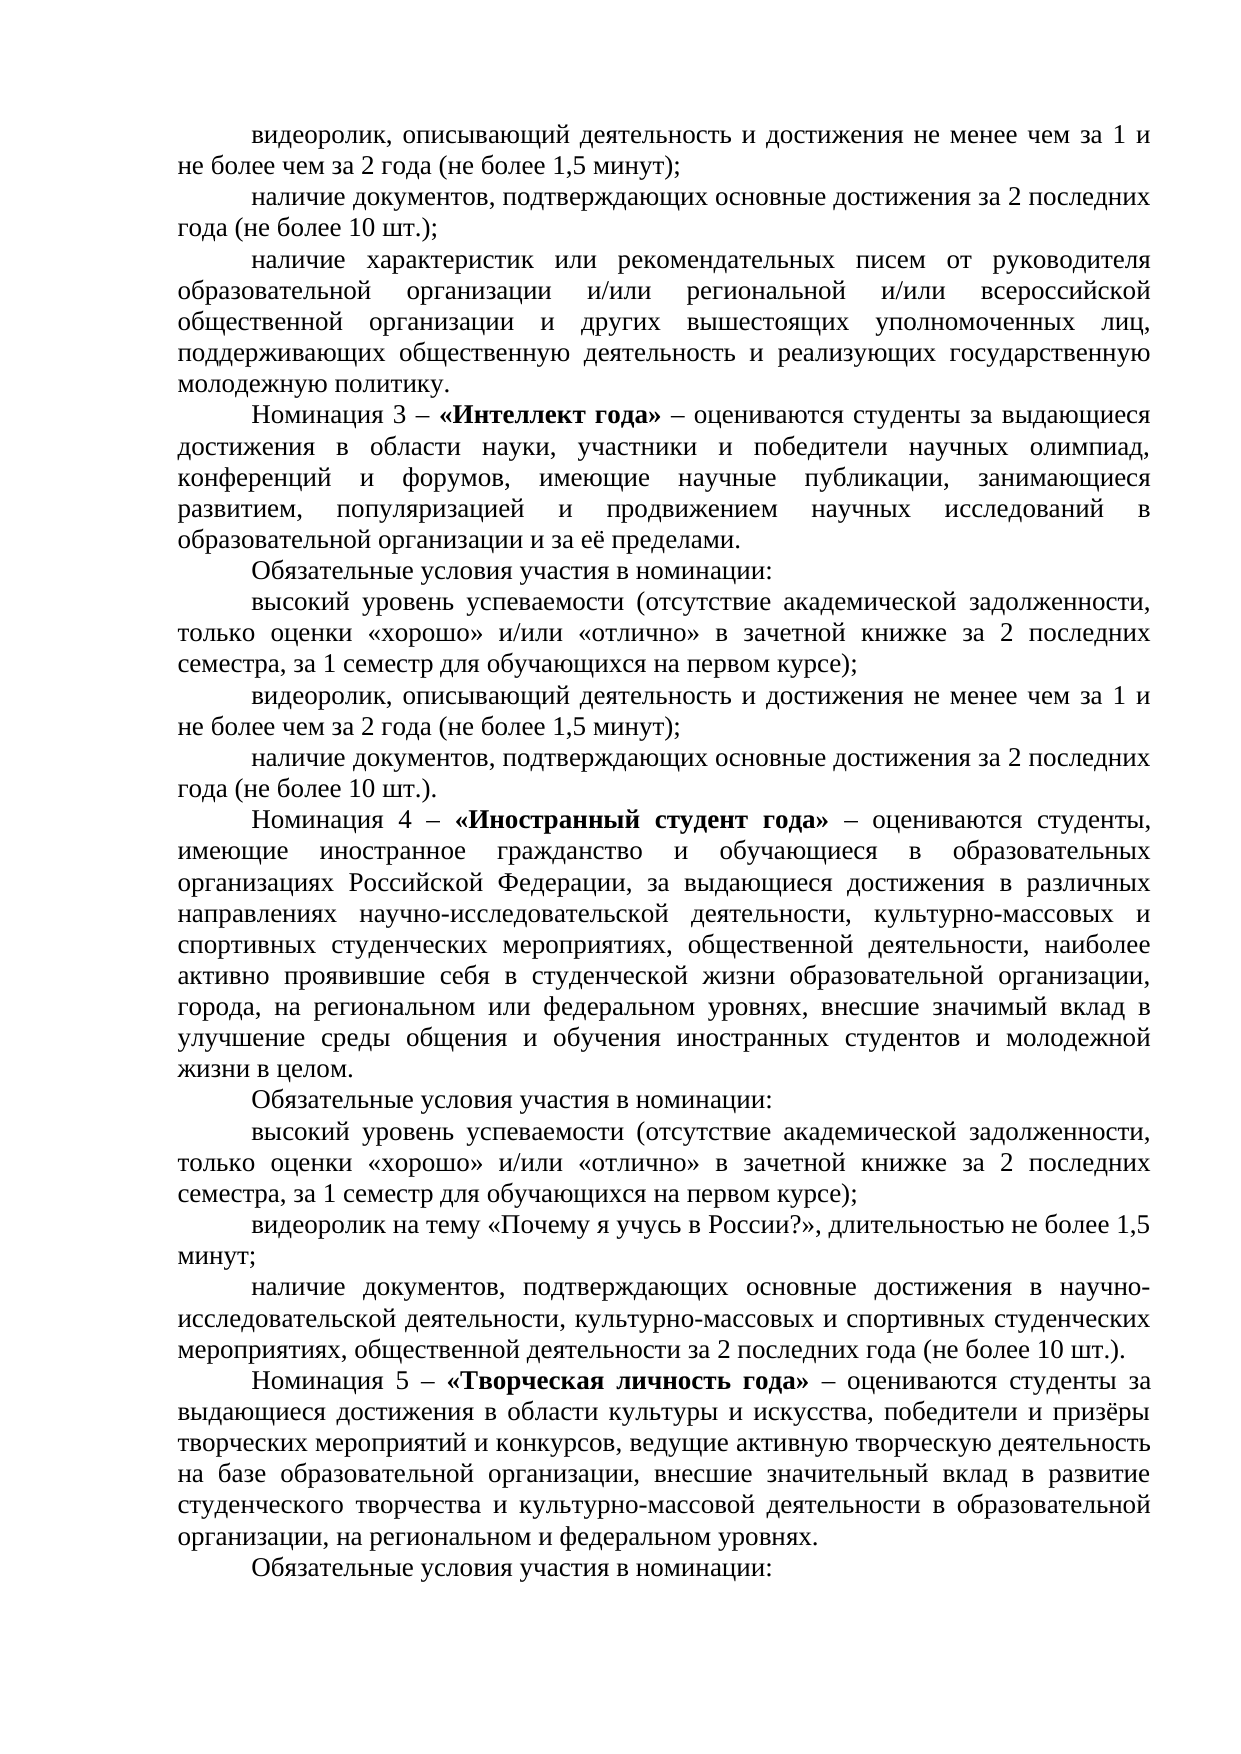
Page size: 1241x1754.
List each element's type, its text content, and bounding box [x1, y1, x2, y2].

text Номинация 5 – «Творческая личность года» – оцениваются студенты за выдающиеся достижения в области культуры и искусства, победители и призёры творческих мероприятий и конкурсов, ведущие активную творческую деятельность на базе образовательной организации, внесшие значительный вклад в развитие студенческого творчества и культурно-массовой деятельности в образовательной организации, на региональном и федеральном уровнях. [177, 1364, 1152, 1551]
text наличие документов, подтверждающих основные достижения за 2 последних года (не более 10 шт.); [177, 180, 1152, 243]
text Номинация 4 – «Иностранный студент года» – оцениваются студенты, имеющие иностранное гражданство и обучающиеся в образовательных организациях Российской Федерации, за выдающиеся достижения в различных направлениях научно-исследовательской деятельности, культурно-массовых и спортивных студенческих мероприятиях, общественной деятельности, наиболее активно проявившие себя в студенческой жизни образовательной организации, города, на региональном или федеральном уровнях, внесшие значимый вклад в улучшение среды общения и обучения иностранных студентов и молодежной жизни в целом. [177, 803, 1152, 1084]
text наличие характеристик или рекомендательных писем от руководителя образовательной организации и/или региональной и/или всероссийской общественной организации и других вышестоящих уполномоченных лиц, поддерживающих общественную деятельность и реализующих государственную молодежную политику. [177, 243, 1152, 398]
text Обязательные условия участия в номинации: [177, 554, 1152, 585]
text видеоролик, описывающий деятельность и достижения не менее чем за 1 и не более чем за 2 года (не более 1,5 минут); [177, 679, 1152, 741]
text Обязательные условия участия в номинации: [177, 1084, 1152, 1115]
text наличие документов, подтверждающих основные достижения в научно-исследовательской деятельности, культурно-массовых и спортивных студенческих мероприятиях, общественной деятельности за 2 последних года (не более 10 шт.). [177, 1271, 1152, 1364]
text наличие документов, подтверждающих основные достижения за 2 последних года (не более 10 шт.). [177, 741, 1152, 803]
text видеоролик на тему «Почему я учусь в России?», длительностью не более 1,5 минут; [177, 1208, 1152, 1271]
text Номинация 3 – «Интеллект года» – оцениваются студенты за выдающиеся достижения в области науки, участники и победители научных олимпиад, конференций и форумов, имеющие научные публикации, занимающиеся развитием, популяризацией и продвижением научных исследований в образовательной организации и за её пределами. [177, 398, 1152, 554]
text высокий уровень успеваемости (отсутствие академической задолженности, только оценки «хорошо» и/или «отлично» в зачетной книжке за 2 последних семестра, за 1 семестр для обучающихся на первом курсе); [177, 585, 1152, 679]
text видеоролик, описывающий деятельность и достижения не менее чем за 1 и не более чем за 2 года (не более 1,5 минут); [177, 118, 1152, 180]
text Обязательные условия участия в номинации: [177, 1551, 1152, 1582]
text высокий уровень успеваемости (отсутствие академической задолженности, только оценки «хорошо» и/или «отлично» в зачетной книжке за 2 последних семестра, за 1 семестр для обучающихся на первом курсе); [177, 1115, 1152, 1208]
